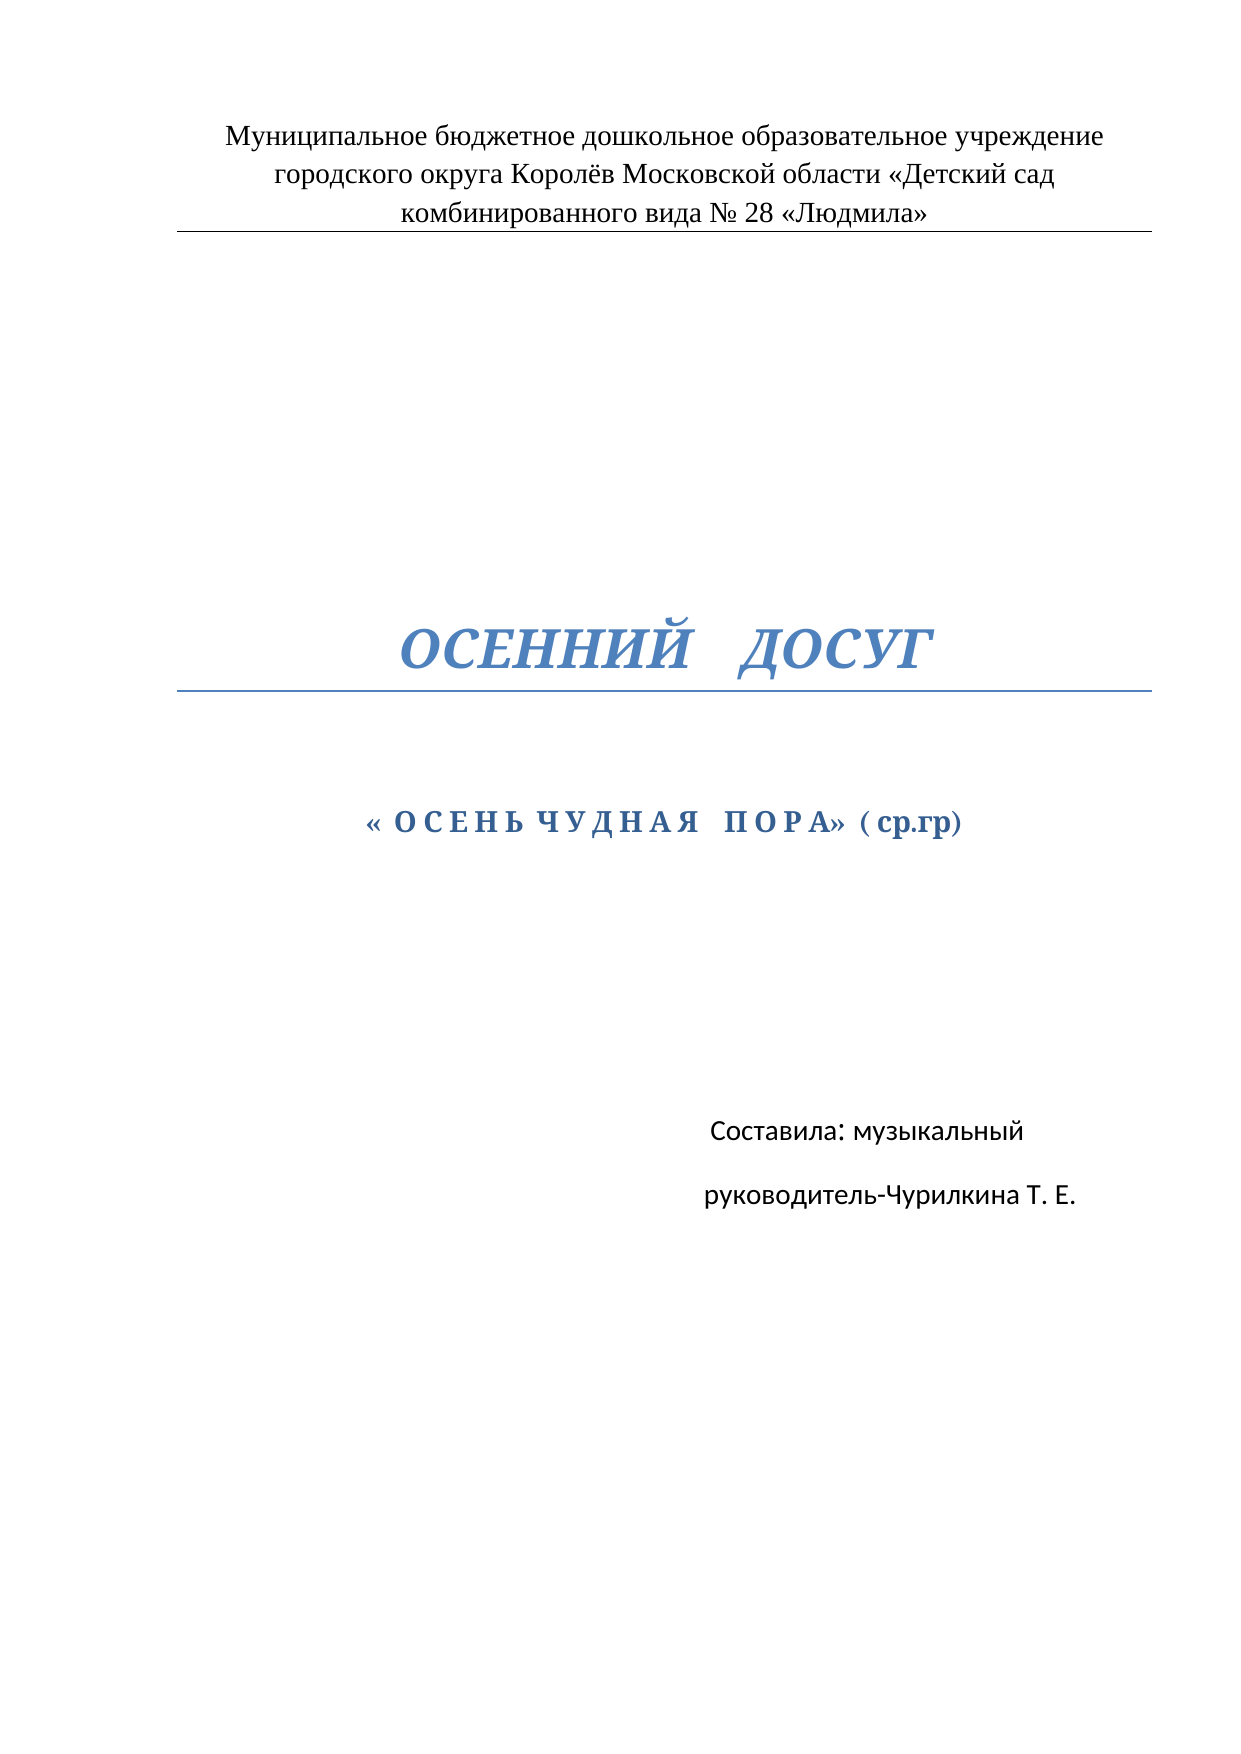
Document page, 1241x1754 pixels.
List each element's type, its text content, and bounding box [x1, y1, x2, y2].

text Муниципальное бюджетное дошкольное образовательное учреждение городского округа Королёв Московской области «Детский сад комбинированного вида № 28 «Людмила» [177, 118, 1152, 231]
title ОСЕННИЙ ДОСУГ [177, 619, 1152, 690]
subtitle « О С Е Н Ь Ч У Д Н А Я П О Р А» ( ср.гр) [177, 806, 1152, 839]
text руководитель-Чурилкина Т. Е. [177, 1176, 1152, 1211]
text Составила: музыкальный [177, 1109, 1152, 1149]
